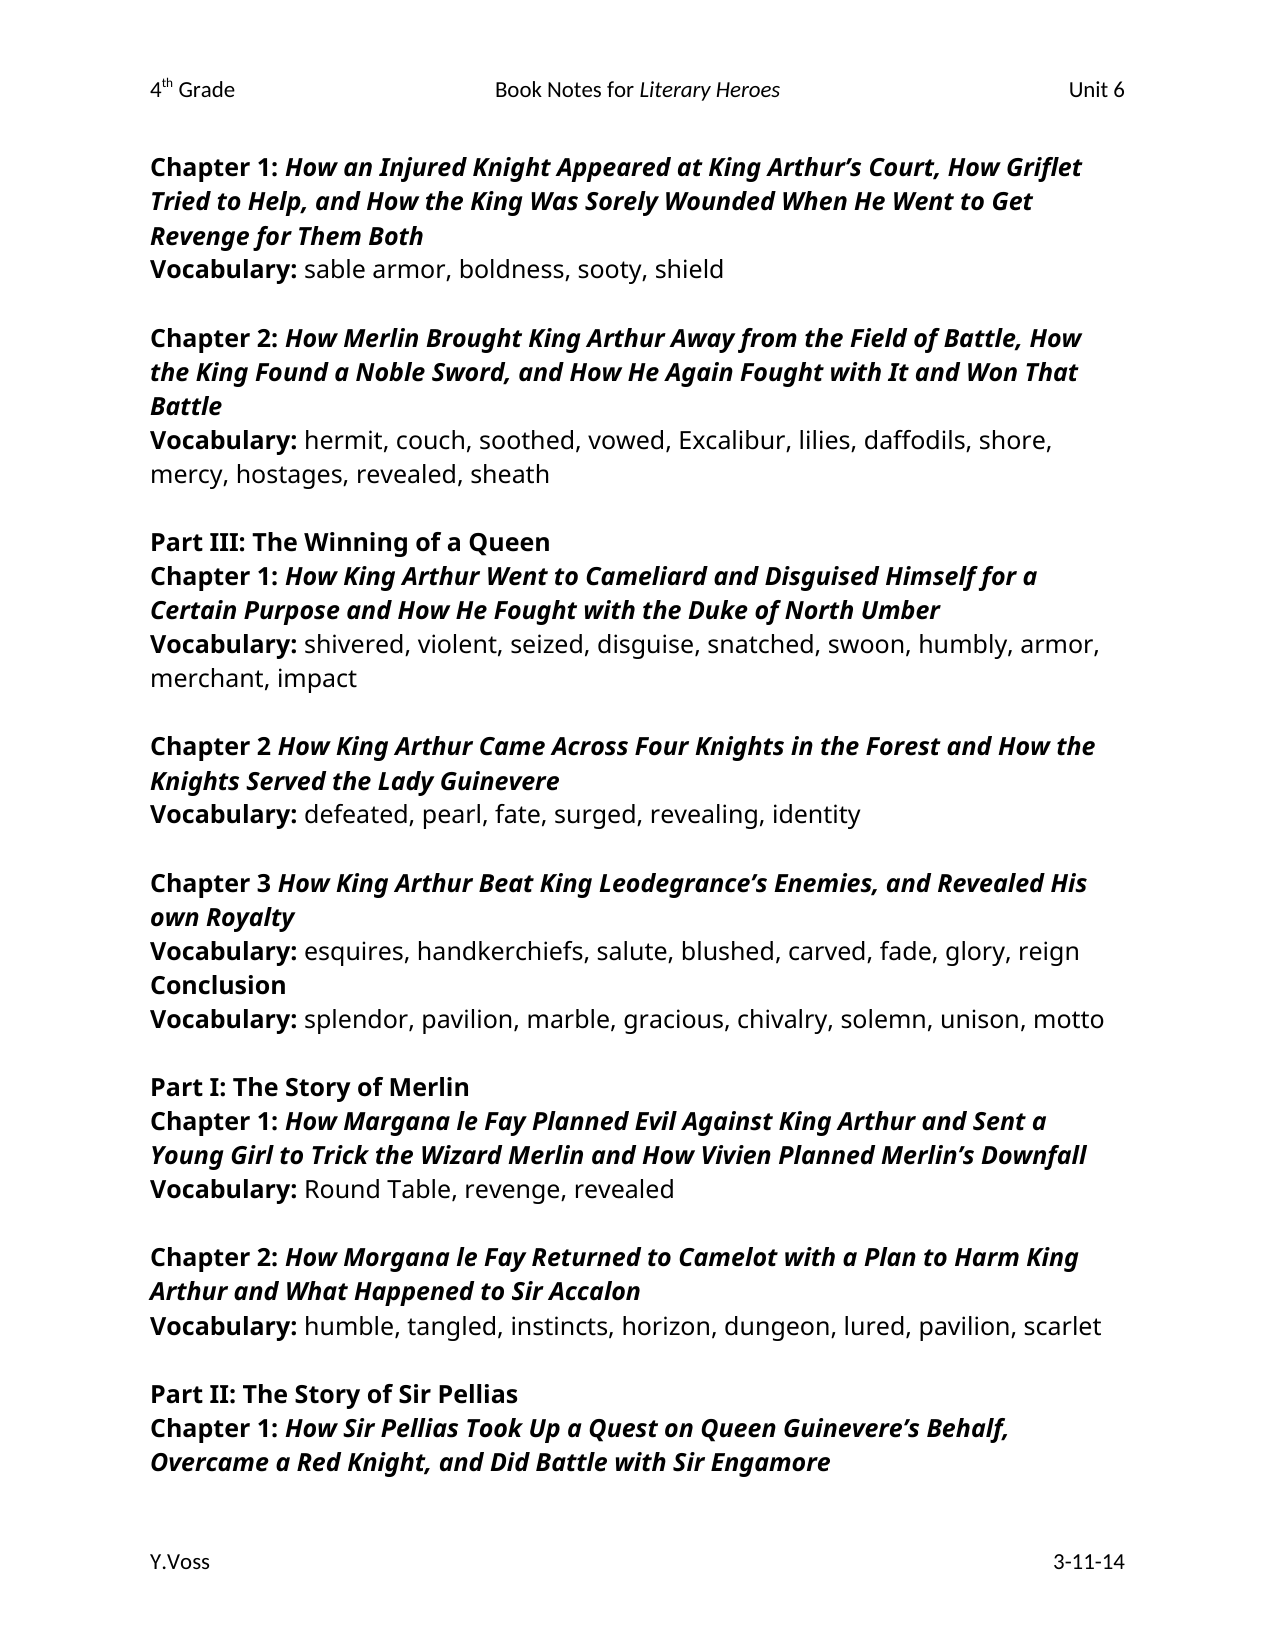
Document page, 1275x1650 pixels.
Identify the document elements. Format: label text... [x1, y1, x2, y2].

text Vocabulary: Round Table, revenge, revealed [150, 1172, 1125, 1206]
text Vocabulary: defeated, pearl, fate, surged, revealing, identity [150, 797, 1125, 831]
text Chapter 1: How King Arthur Went to Cameliard and Disguised Himself for a Certain Purpose and How He Fought with the Duke of North Umber [150, 559, 1125, 627]
text Vocabulary: splendor, pavilion, marble, gracious, chivalry, solemn, unison, motto [150, 1002, 1125, 1036]
text Chapter 1: How Sir Pellias Took Up a Quest on Queen Guinevere’s Behalf, Overcame a Red Knight, and Did Battle with Sir Engamore [150, 1410, 1125, 1478]
text Conclusion [150, 967, 1125, 1002]
text Chapter 3 How King Arthur Beat King Leodegrance’s Enemies, and Revealed His own Royalty [150, 865, 1125, 933]
text Part II: The Story of Sir Pellias [150, 1376, 1125, 1410]
text Vocabulary: shivered, violent, seized, disguise, snatched, swoon, humbly, armor, merchant, impact [150, 627, 1125, 695]
text Part III: The Winning of a Queen [150, 525, 1125, 559]
text Chapter 1: How an Injured Knight Appeared at King Arthur’s Court, How Griflet Tried to Help, and How the King Was Sorely Wounded When He Went to Get Revenge for Them Both [150, 150, 1125, 252]
text Vocabulary: sable armor, boldness, sooty, shield [150, 252, 1125, 286]
text Vocabulary: hermit, couch, soothed, vowed, Excalibur, lilies, daffodils, shore, mercy, hostages, revealed, sheath [150, 422, 1125, 491]
text Part I: The Story of Merlin [150, 1070, 1125, 1104]
text Chapter 2 How King Arthur Came Across Four Knights in the Forest and How the Knights Served the Lady Guinevere [150, 729, 1125, 797]
text Chapter 1: How Margana le Fay Planned Evil Against King Arthur and Sent a Young Girl to Trick the Wizard Merlin and How Vivien Planned Merlin’s Downfall [150, 1104, 1125, 1172]
text Vocabulary: esquires, handkerchiefs, salute, blushed, carved, fade, glory, reign [150, 933, 1125, 967]
text Chapter 2: How Morgana le Fay Returned to Camelot with a Plan to Harm King Arthur and What Happened to Sir Accalon [150, 1240, 1125, 1308]
text Vocabulary: humble, tangled, instincts, horizon, dungeon, lured, pavilion, scarlet [150, 1308, 1125, 1342]
text Chapter 2: How Merlin Brought King Arthur Away from the Field of Battle, How the King Found a Noble Sword, and How He Again Fought with It and Won That Battle [150, 320, 1125, 422]
